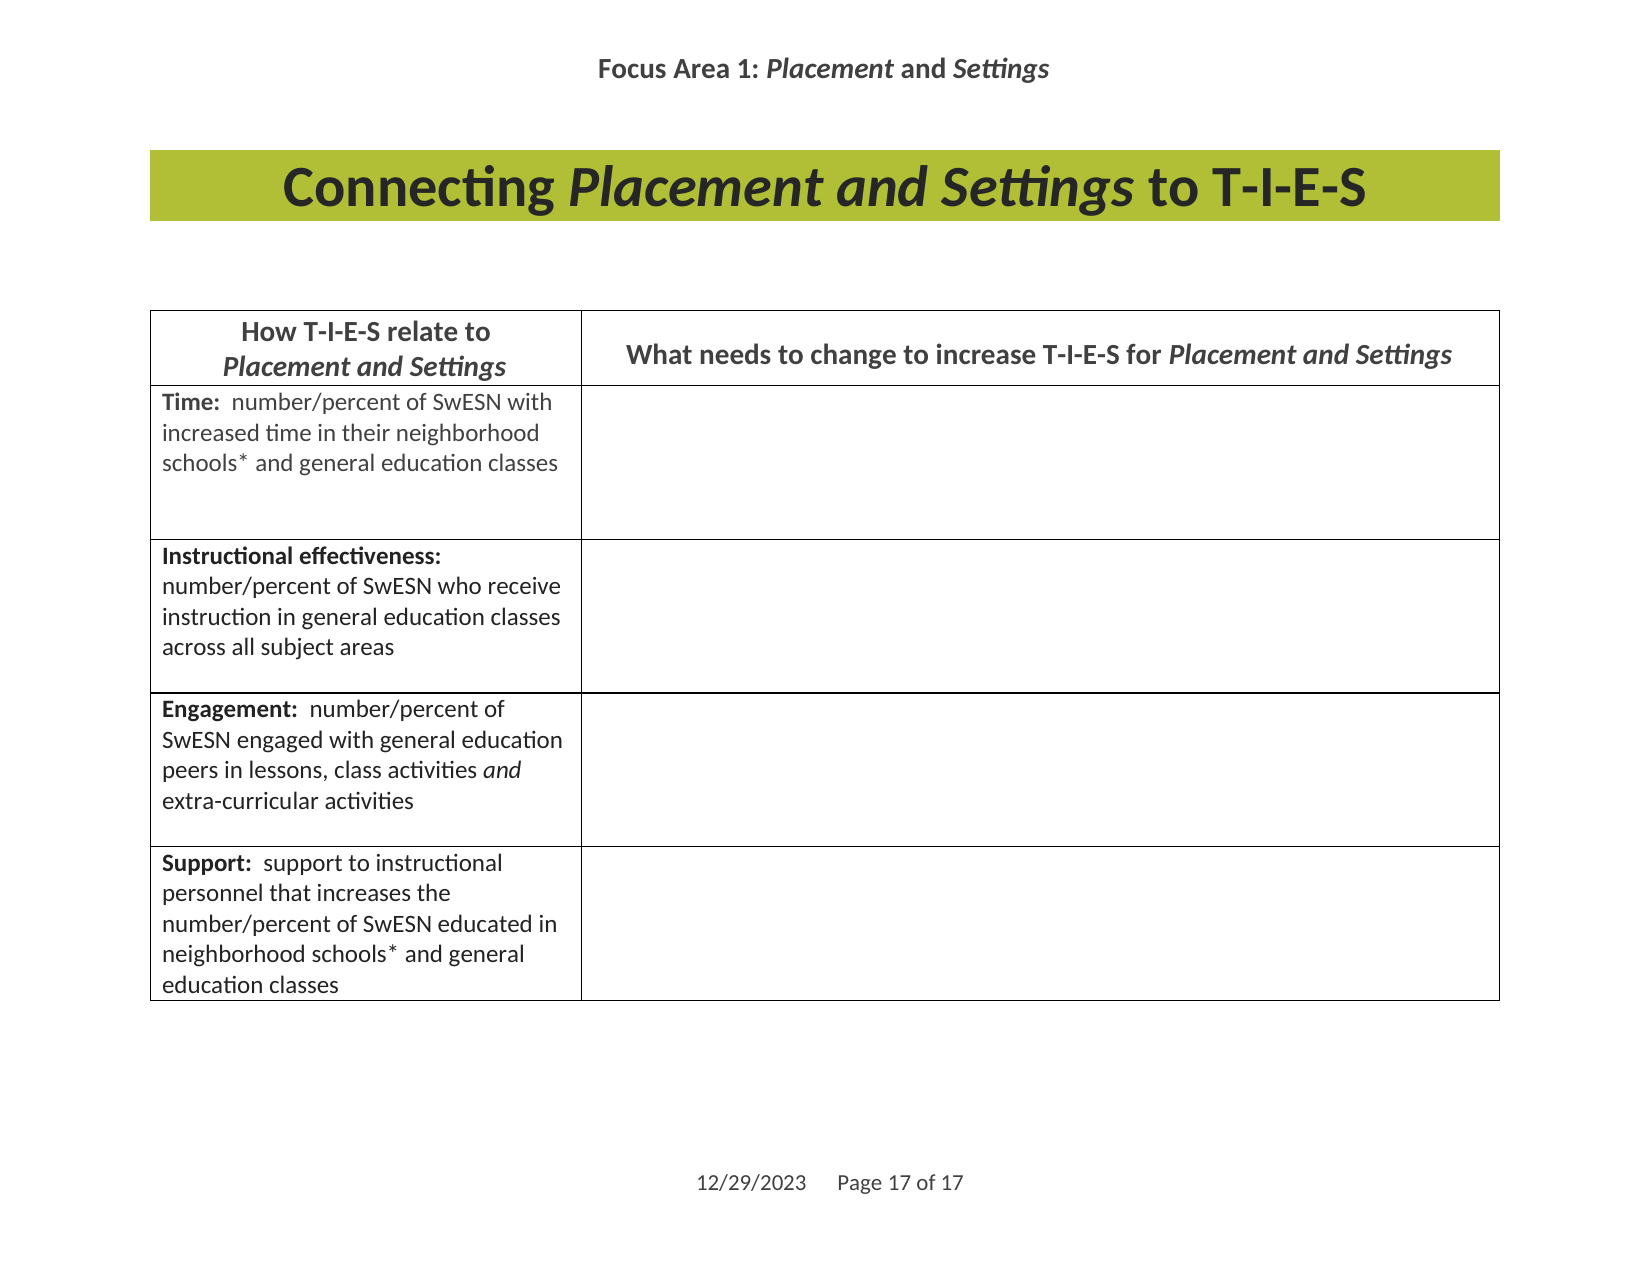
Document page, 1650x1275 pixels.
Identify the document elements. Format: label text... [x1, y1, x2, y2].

table_cell Instructional effectiveness: number/percent of SwESN who receive instruction in general education classes across all subject areas [151, 540, 581, 692]
table_cell [582, 540, 1499, 692]
table_header What needs to change to increase T-I-E-S for Placement and Settings [582, 311, 1499, 385]
table_cell Engagement: number/percent of SwESN engaged with general education peers in lessons, class activities and extra-curricular activities [151, 694, 581, 846]
subtitle Connecting Placement and Settings to T-I-E-S [150, 150, 1500, 221]
table_header How T-I-E-S relate to Placement and Settings [151, 311, 581, 385]
table_cell Time: number/percent of SwESN with increased time in their neighborhood schools* and general education classes [151, 386, 581, 539]
table_cell Support: support to instructional personnel that increases the number/percent of SwESN educated in neighborhood schools* and general education classes [151, 847, 581, 1000]
table_cell [582, 386, 1499, 539]
table_cell [582, 694, 1499, 846]
table_cell [582, 847, 1499, 1000]
